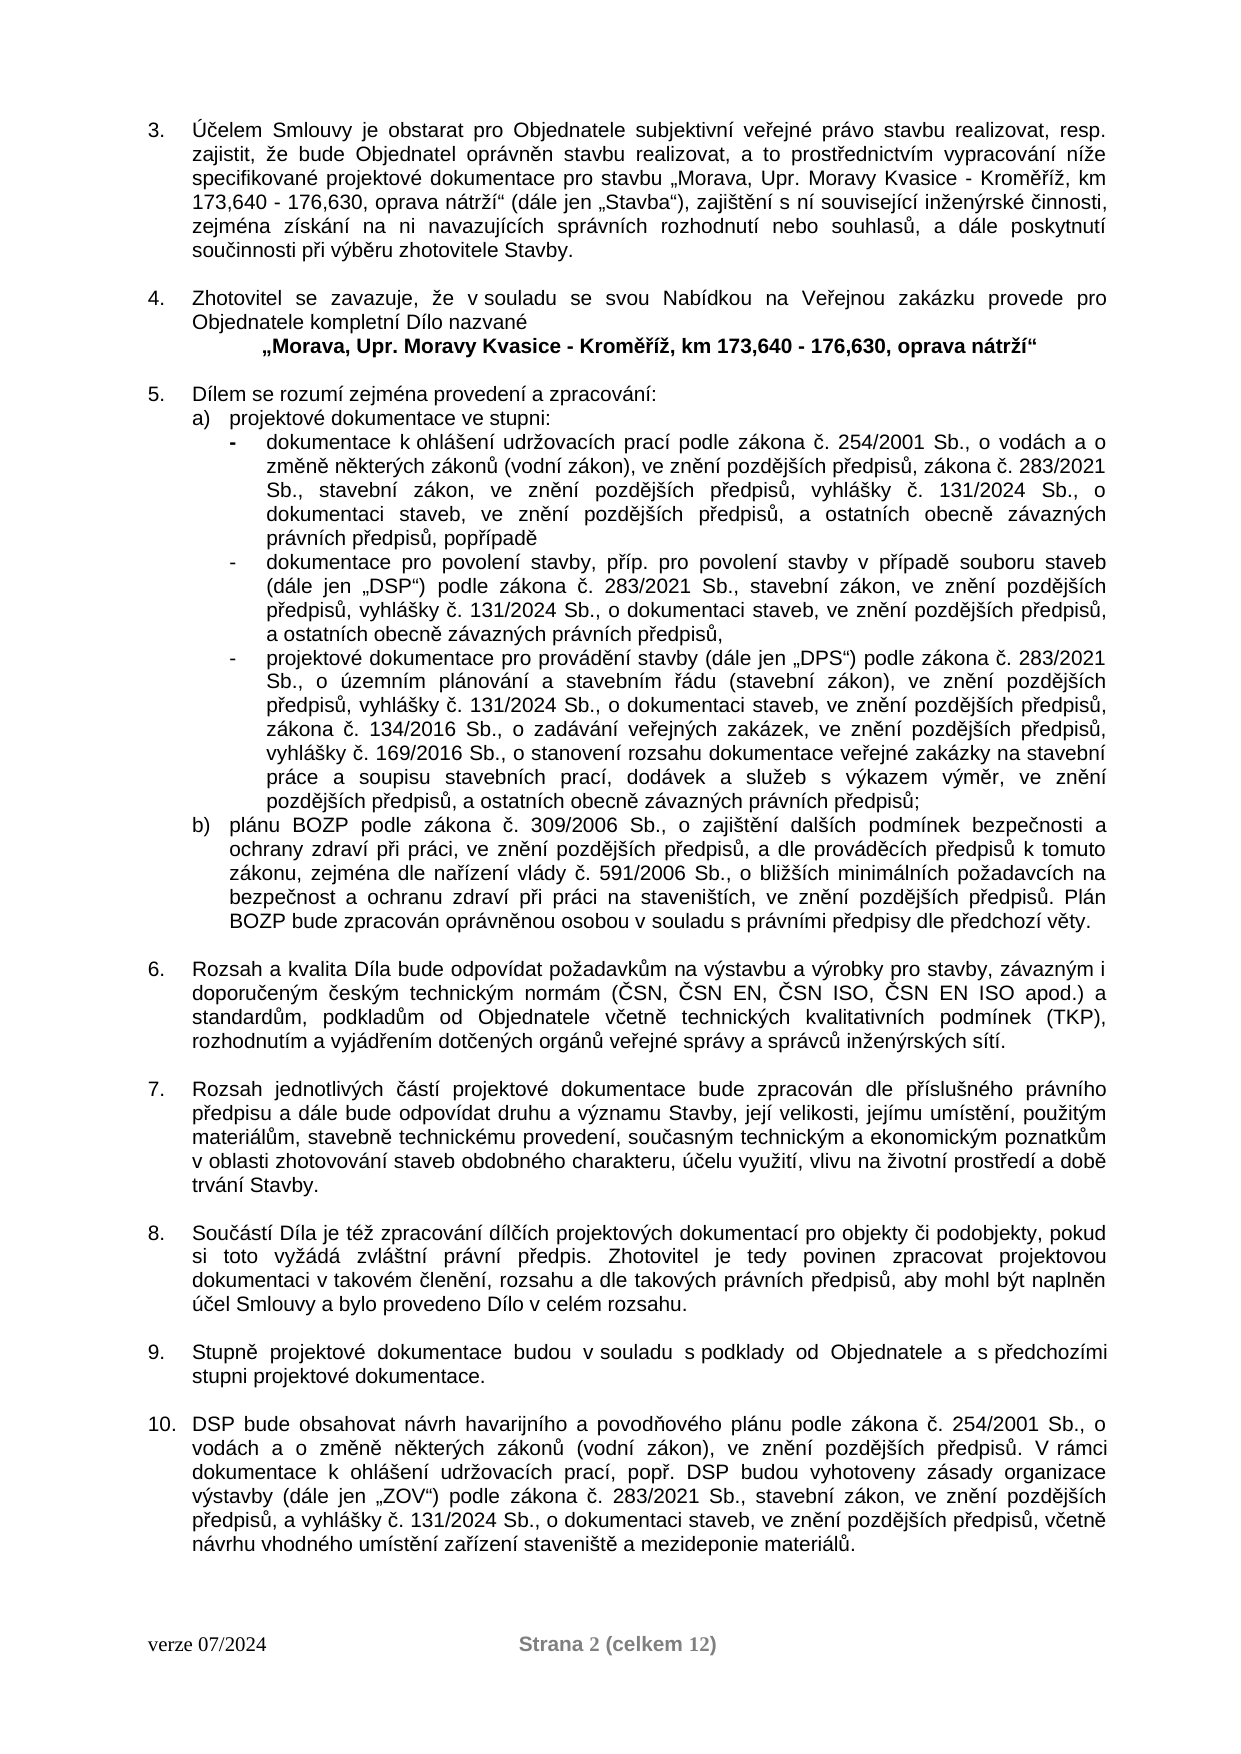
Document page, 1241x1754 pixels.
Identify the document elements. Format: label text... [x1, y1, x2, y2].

list dokumentace k ohlášení udržovacích prací podle zákona č. 254/2001 Sb., o vodách a o změně některých zákonů (vodní zákon), ve znění pozdějších předpisů, zákona č. 283/2021 Sb., stavební zákon, ve znění pozdějších předpisů, vyhlášky č. 131/2024 Sb., o dokumentaci staveb, ve znění pozdějších předpisů, a ostatních obecně závazných právních předpisů, popřípadě [229, 430, 1107, 549]
list DSP bude obsahovat návrh havarijního a povodňového plánu podle zákona č. 254/2001 Sb., o vodách a o změně některých zákonů (vodní zákon), ve znění pozdějších předpisů. V rámci dokumentace k ohlášení udržovacích prací, popř. DSP budou vyhotoveny zásady organizace výstavby (dále jen „ZOV“) podle zákona č. 283/2021 Sb., stavební zákon, ve znění pozdějších předpisů, a vyhlášky č. 131/2024 Sb., o dokumentaci staveb, ve znění pozdějších předpisů, včetně návrhu vhodného umístění zařízení staveniště a mezideponie materiálů. [148, 1412, 1107, 1556]
text „Morava, Upr. Moravy Kvasice - Kroměříž, km 173,640 - 176,630, oprava nátrží“ [192, 334, 1107, 358]
list Rozsah jednotlivých částí projektové dokumentace bude zpracován dle příslušného právního předpisu a dále bude odpovídat druhu a významu Stavby, její velikosti, jejímu umístění, použitým materiálům, stavebně technickému provedení, současným technickým a ekonomickým poznatkům v oblasti zhotovování staveb obdobného charakteru, účelu využití, vlivu na životní prostředí a době trvání Stavby. [148, 1077, 1107, 1196]
list Stupně projektové dokumentace budou v souladu s podklady od Objednatele a s předchozími stupni projektové dokumentace. [148, 1340, 1107, 1388]
list Dílem se rozumí zejména provedení a zpracování: [148, 382, 1107, 406]
list plánu BOZP podle zákona č. 309/2006 Sb., o zajištění dalších podmínek bezpečnosti a ochrany zdraví při práci, ve znění pozdějších předpisů, a dle prováděcích předpisů k tomuto zákonu, zejména dle nařízení vlády č. 591/2006 Sb., o bližších minimálních požadavcích na bezpečnost a ochranu zdraví při práci na staveništích, ve znění pozdějších předpisů. Plán BOZP bude zpracován oprávněnou osobou v souladu s právními předpisy dle předchozí věty. [192, 813, 1107, 933]
list Zhotovitel se zavazuje, že v souladu se svou Nabídkou na Veřejnou zakázku provede pro Objednatele kompletní Dílo nazvané [148, 286, 1107, 334]
list Součástí Díla je též zpracování dílčích projektových dokumentací pro objekty či podobjekty, pokud si toto vyžádá zvláštní právní předpis. Zhotovitel je tedy povinen zpracovat projektovou dokumentaci v takovém členění, rozsahu a dle takových právních předpisů, aby mohl být naplněn účel Smlouvy a bylo provedeno Dílo v celém rozsahu. [148, 1220, 1107, 1316]
list projektové dokumentace ve stupni: [192, 406, 1107, 430]
list projektové dokumentace pro provádění stavby (dále jen „DPS“) podle zákona č. 283/2021 Sb., o územním plánování a stavebním řádu (stavební zákon), ve znění pozdějších předpisů, vyhlášky č. 131/2024 Sb., o dokumentaci staveb, ve znění pozdějších předpisů, zákona č. 134/2016 Sb., o zadávání veřejných zakázek, ve znění pozdějších předpisů, vyhlášky č. 169/2016 Sb., o stanovení rozsahu dokumentace veřejné zakázky na stavební práce a soupisu stavebních prací, dodávek a služeb s výkazem výměr, ve znění pozdějších předpisů, a ostatních obecně závazných právních předpisů; [229, 645, 1107, 813]
list dokumentace pro povolení stavby, příp. pro povolení stavby v případě souboru staveb (dále jen „DSP“) podle zákona č. 283/2021 Sb., stavební zákon, ve znění pozdějších předpisů, vyhlášky č. 131/2024 Sb., o dokumentaci staveb, ve znění pozdějších předpisů, a ostatních obecně závazných právních předpisů, [229, 549, 1107, 645]
list Rozsah a kvalita Díla bude odpovídat požadavkům na výstavbu a výrobky pro stavby, závazným i doporučeným českým technickým normám (ČSN, ČSN EN, ČSN ISO, ČSN EN ISO apod.) a standardům, podkladům od Objednatele včetně technických kvalitativních podmínek (TKP), rozhodnutím a vyjádřením dotčených orgánů veřejné správy a správců inženýrských sítí. [148, 957, 1107, 1053]
list Účelem Smlouvy je obstarat pro Objednatele subjektivní veřejné právo stavbu realizovat, resp. zajistit, že bude Objednatel oprávněn stavbu realizovat, a to prostřednictvím vypracování níže specifikované projektové dokumentace pro stavbu „Morava, Upr. Moravy Kvasice - Kroměříž, km 173,640 - 176,630, oprava nátrží“ (dále jen „Stavba“), zajištění s ní související inženýrské činnosti, zejména získání na ni navazujících správních rozhodnutí nebo souhlasů, a dále poskytnutí součinnosti při výběru zhotovitele Stavby. [148, 118, 1107, 262]
